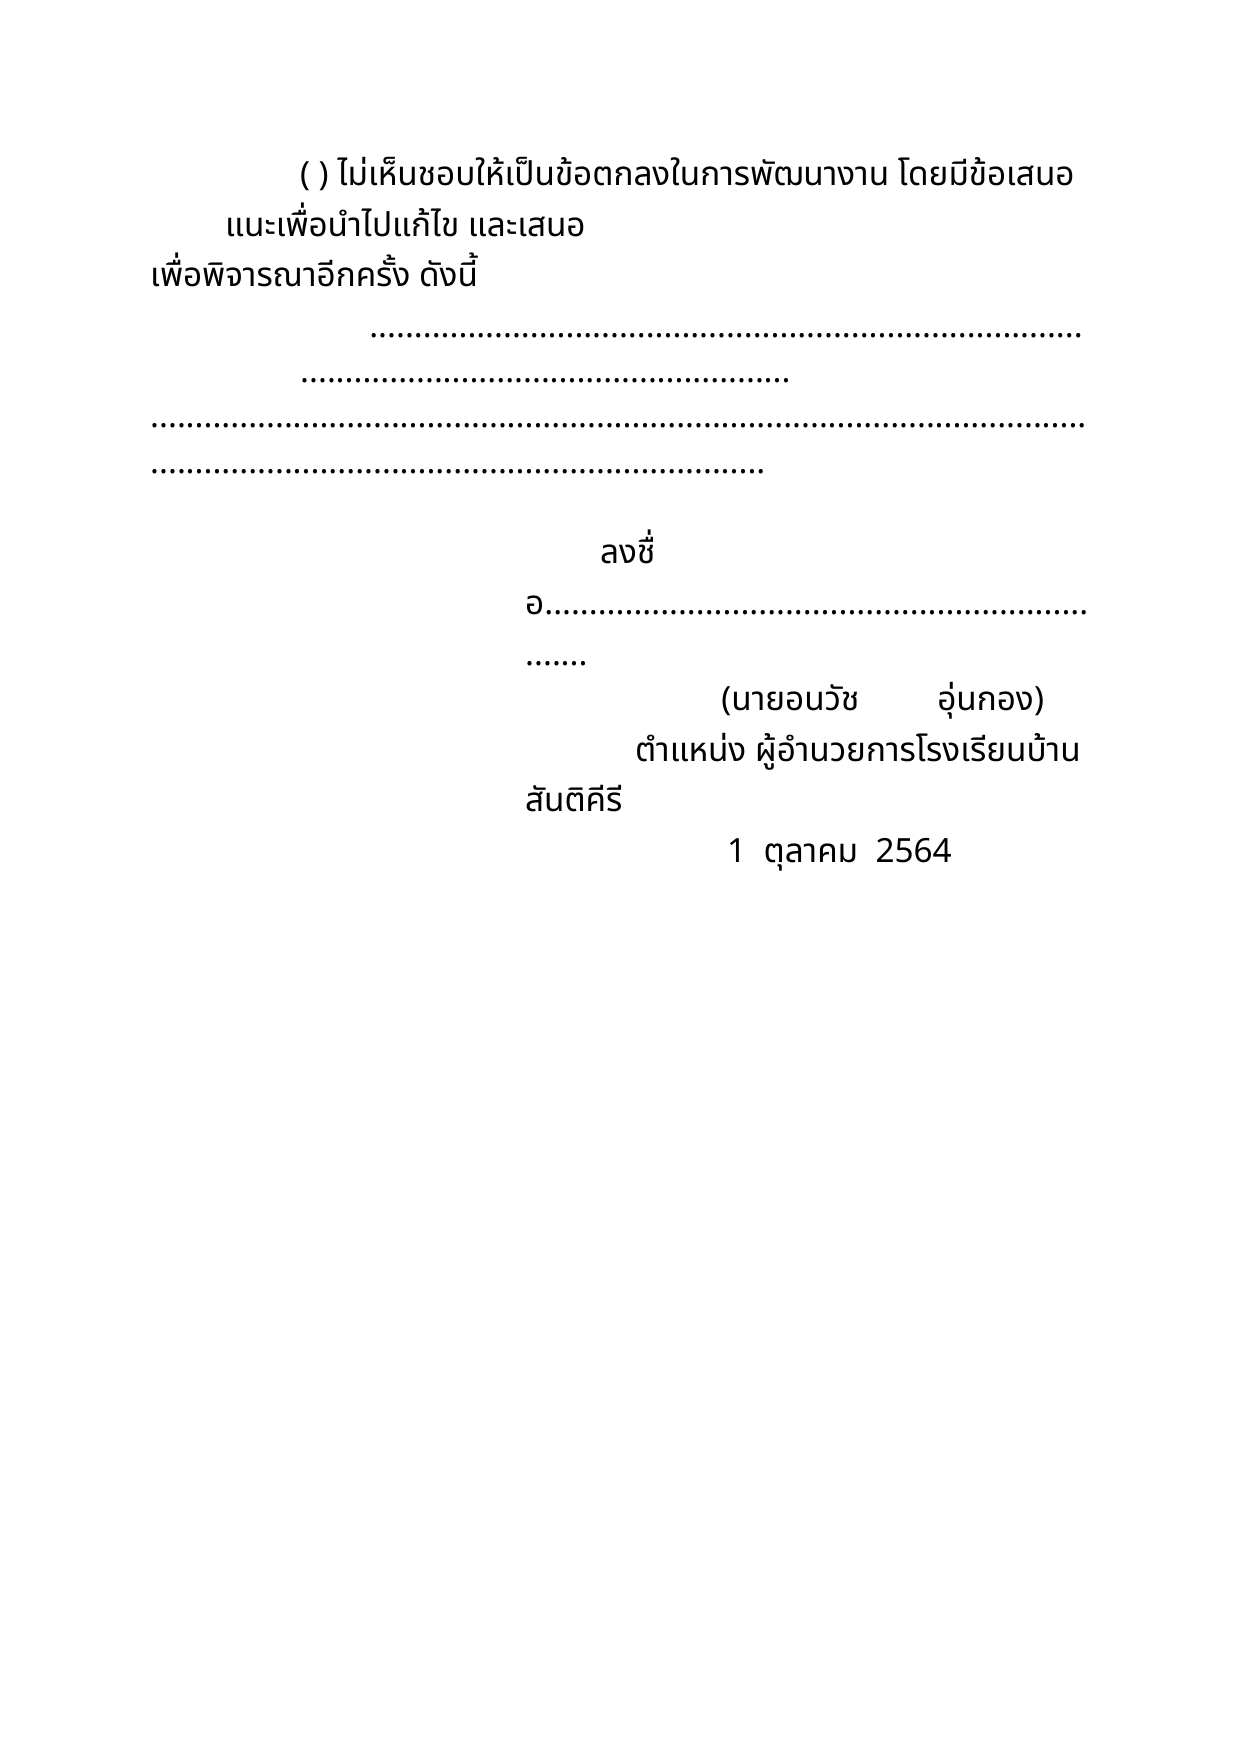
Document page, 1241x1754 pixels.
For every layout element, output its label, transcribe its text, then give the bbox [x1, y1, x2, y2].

text ....................................................................................................................................... [300, 301, 1090, 392]
text .............................................................................................................................................................................. [150, 392, 1090, 483]
text (นายอนวัช อุ่นกอง) [525, 675, 1090, 726]
text 1 ตุลาคม 2564 [600, 826, 1090, 877]
text ลงชื่อ.................................................................... [525, 528, 1090, 675]
text ( ) ไม่เห็นชอบให้เป็นข้อตกลงในการพัฒนางาน โดยมีข้อเสนอแนะเพื่อนำไปแก้ไข และเสนอ [225, 150, 1090, 251]
text ตำแหน่ง ผู้อำนวยการโรงเรียนบ้านสันติคีรี [525, 726, 1090, 826]
text เพื่อพิจารณาอีกครั้ง ดังนี้ [150, 251, 1090, 301]
